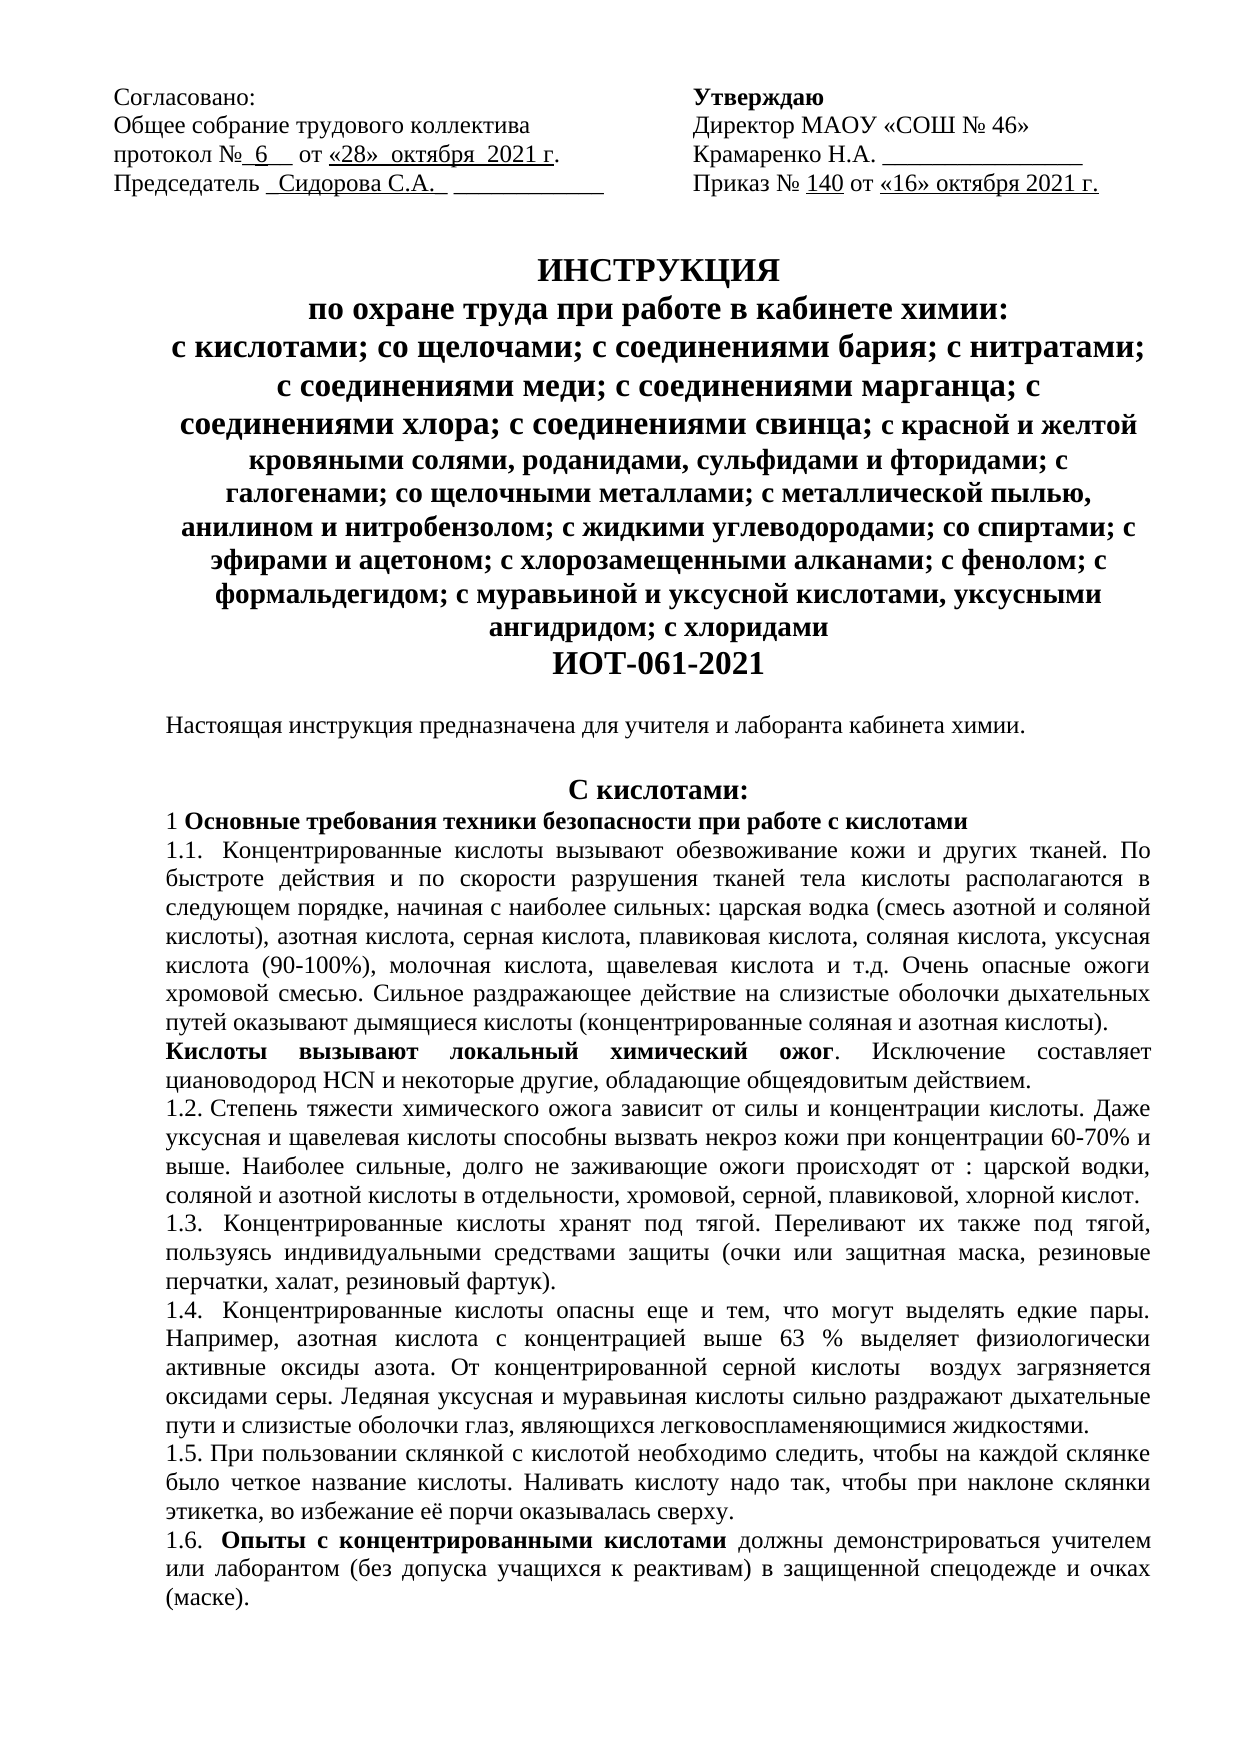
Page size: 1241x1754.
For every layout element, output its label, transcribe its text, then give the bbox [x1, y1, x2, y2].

text С кислотами: [165, 772, 1152, 806]
text по охране труда при работе в кабинете химии: [165, 288, 1152, 327]
list Концентрированные кислоты опасны еще и тем, что могут выделять едкие пары. Например, азотная кислота с концентрацией выше 63 % выделяет физиологически активные оксиды азота. От концентрированной серной кислоты воздух загрязняется оксидами серы. Ледяная уксусная и муравьиная кислоты сильно раздражают дыхательные пути и слизистые оболочки глаз, являющихся легковоспламеняющимися жидкостями. [165, 1295, 1152, 1438]
list Концентрированные кислоты вызывают обезвоживание кожи и других тканей. По быстроте действия и по скорости разрушения тканей тела кислоты располагаются в следующем порядке, начиная с наиболее сильных: царская водка (смесь азотной и соляной кислоты), азотная кислота, серная кислота, плавиковая кислота, соляная кислота, уксусная кислота (90-100%), молочная кислота, щавелевая кислота и т.д. Очень опасные ожоги хромовой смесью. Сильное раздражающее действие на слизистые оболочки дыхательных путей оказывают дымящиеся кислоты (концентрированные соляная и азотная кислоты). [165, 835, 1152, 1036]
list При пользовании склянкой с кислотой необходимо следить, чтобы на каждой склянке было четкое название кислоты. Наливать кислоту надо так, чтобы при наклоне склянки этикетка, во избежание её порчи оказывалась сверху. [165, 1438, 1152, 1525]
text Кислоты вызывают локальный химический ожог. Исключение составляет циановодород HCN и некоторые другие, обладающие общеядовитым действием. [165, 1036, 1152, 1093]
list Концентрированные кислоты хранят под тягой. Переливают их также под тягой, пользуясь индивидуальными средствами защиты (очки или защитная маска, резиновые перчатки, халат, резиновый фартук). [165, 1208, 1152, 1295]
text ИОТ-061-2021 [165, 643, 1152, 681]
list Опыты с концентрированными кислотами должны демонстрироваться учителем или лаборантом (без допуска учащихся к реактивам) в защищенной спецодежде и очках (маске). [165, 1525, 1152, 1611]
text с кислотами; со щелочами; с соединениями бария; с нитратами; с соединениями меди; с соединениями марганца; с соединениями хлора; с соединениями свинца; с красной и желтой кровяными солями, роданидами, сульфидами и фторидами; с галогенами; со щелочными металлами; с металлической пылью, анилином и нитробензолом; с жидкими углеводородами; со спиртами; с эфирами и ацетоном; с хлорозамещенными алканами; с фенолом; с формальдегидом; с муравьиной и уксусной кислотами, уксусными ангидридом; с хлоридами [165, 327, 1152, 643]
text 1 Основные требования техники безопасности при работе с кислотами [165, 806, 1152, 835]
text Настоящая инструкция предназначена для учителя и лаборанта кабинета химии. [165, 710, 1152, 739]
list Степень тяжести химического ожога зависит от силы и концентрации кислоты. Даже уксусная и щавелевая кислоты способны вызвать некроз кожи при концентрации 60-70% и выше. Наиболее сильные, долго не заживающие ожоги происходят от : царской водки, соляной и азотной кислоты в отдельности, хромовой, серной, плавиковой, хлорной кислот. [165, 1093, 1152, 1208]
text ИНСТРУКЦИЯ [165, 250, 1152, 288]
